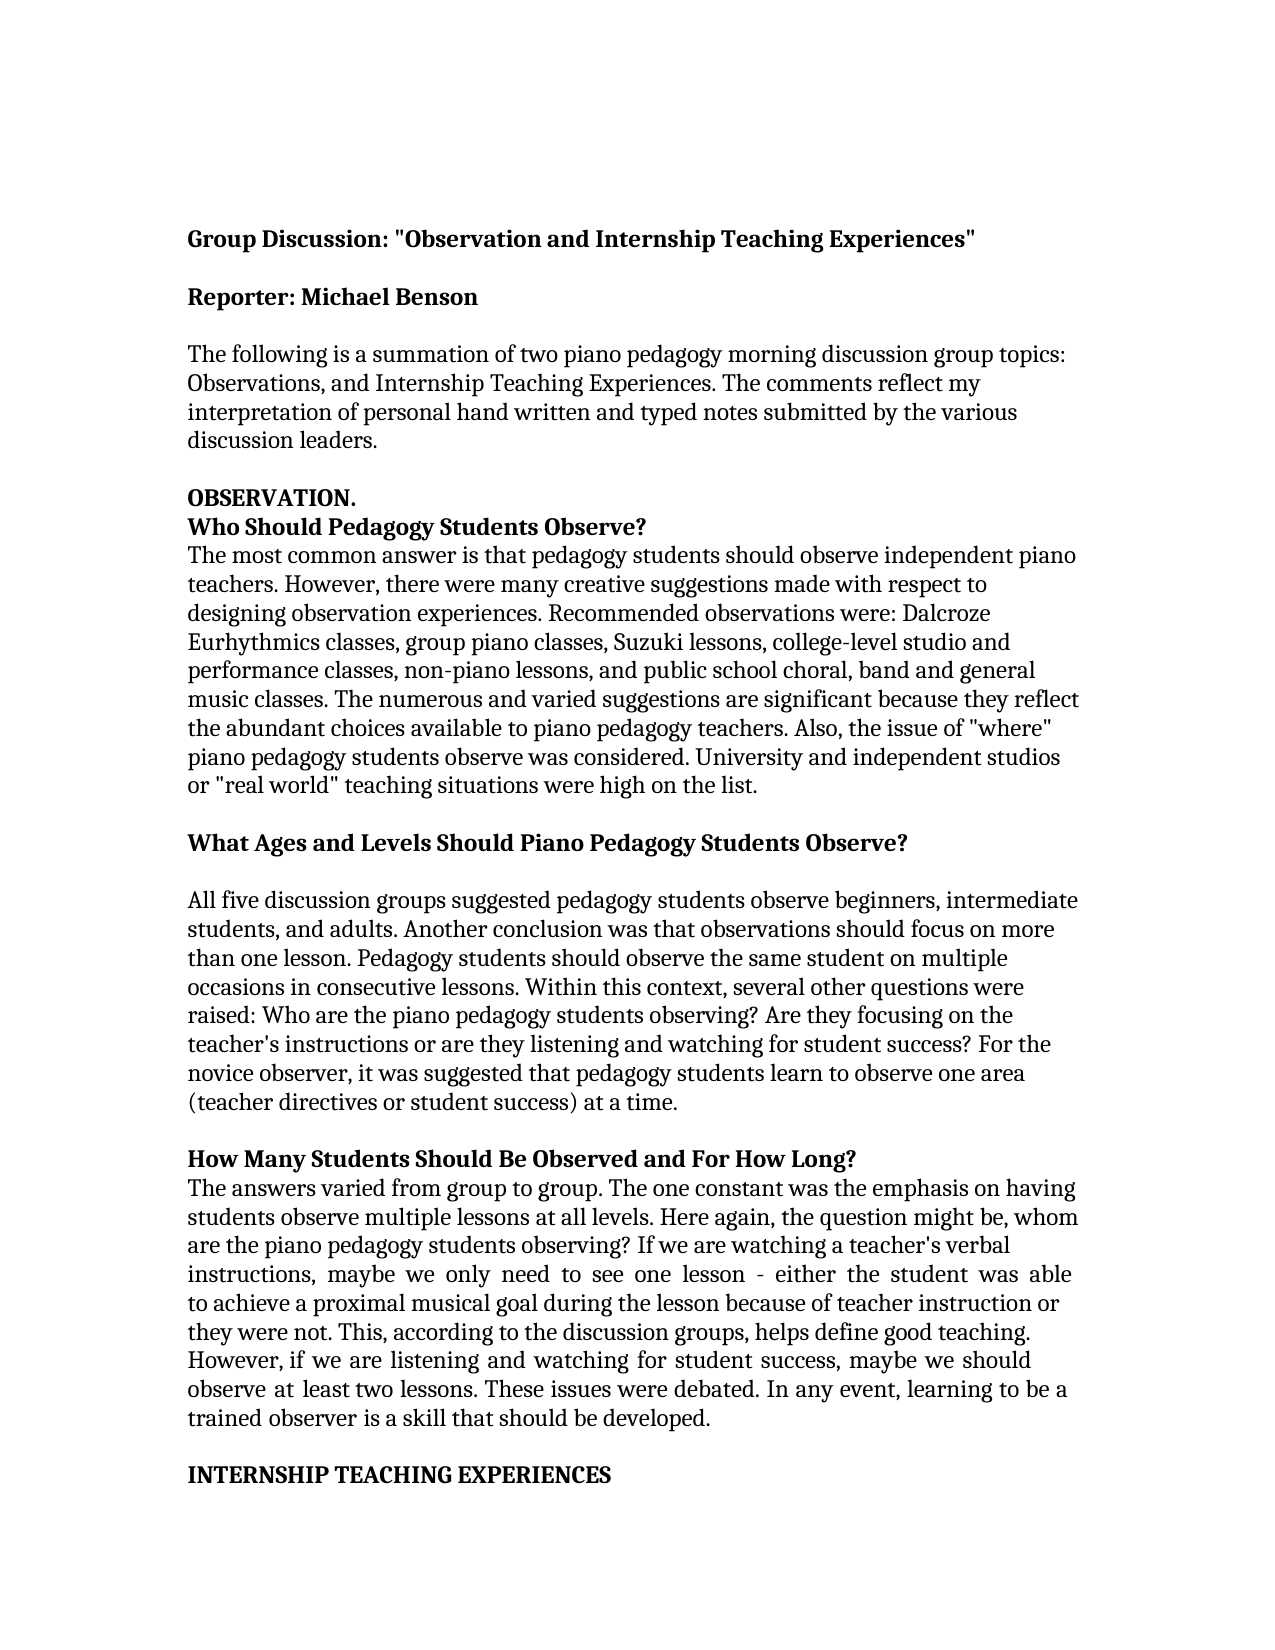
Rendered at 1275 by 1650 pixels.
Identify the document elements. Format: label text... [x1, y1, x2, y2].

text Reporter: Michael Benson [187, 282, 1087, 311]
text Who Should Pedagogy Students Observe? [187, 512, 1087, 541]
text The following is a summation of two piano pedagogy morning discussion group topics: Observations, and Internship Teaching Experiences. The comments reflect my interpretation of personal hand written and typed notes submitted by the various discussion leaders. [187, 340, 1087, 455]
text Group Discussion: "Observation and Internship Teaching Experiences" [187, 225, 1087, 254]
text The most common answer is that pedagogy students should observe independent piano teachers. However, there were many creative suggestions made with respect to designing observation experiences. Recommended observations were: Dalcroze Eurhythmics classes, group piano classes, Suzuki lessons, college-level studio and performance classes, non-piano lessons, and public school choral, band and general music classes. The numerous and varied suggestions are significant because they reflect the abundant choices available to piano pedagogy teachers. Also, the issue of "where" piano pedagogy students observe was considered. University and independent studios or "real world" teaching situations were high on the list. [187, 541, 1087, 800]
text How Many Students Should Be Observed and For How Long? [187, 1145, 1087, 1174]
text The answers varied from group to group. The one constant was the emphasis on having students observe multiple lessons at all levels. Here again, the question might be, whom are the piano pedagogy students observing? If we are watching a teacher's verbal instructions, maybe we only need to see one lesson - either the student was able to achieve a proximal musical goal during the lesson because of teacher instruction or they were not. This, according to the discussion groups, helps define good teaching. However, if we are listening and watching for student success, maybe we should observe at least two lessons. These issues were debated. In any event, learning to be a trained observer is a skill that should be developed. [187, 1174, 1087, 1432]
text All five discussion groups suggested pedagogy students observe beginners, intermediate students, and adults. Another conclusion was that observations should focus on more than one lesson. Pedagogy students should observe the same student on multiple occasions in consecutive lessons. Within this context, several other questions were raised: Who are the piano pedagogy students observing? Are they focusing on the teacher's instructions or are they listening and watching for student success? For the novice observer, it was suggested that pedagogy students learn to observe one area (teacher directives or student success) at a time. [187, 886, 1087, 1116]
text What Ages and Levels Should Piano Pedagogy Students Observe? [187, 829, 1087, 857]
text OBSERVATION. [187, 484, 1087, 512]
text INTERNSHIP TEACHING EXPERIENCES [187, 1461, 1087, 1490]
